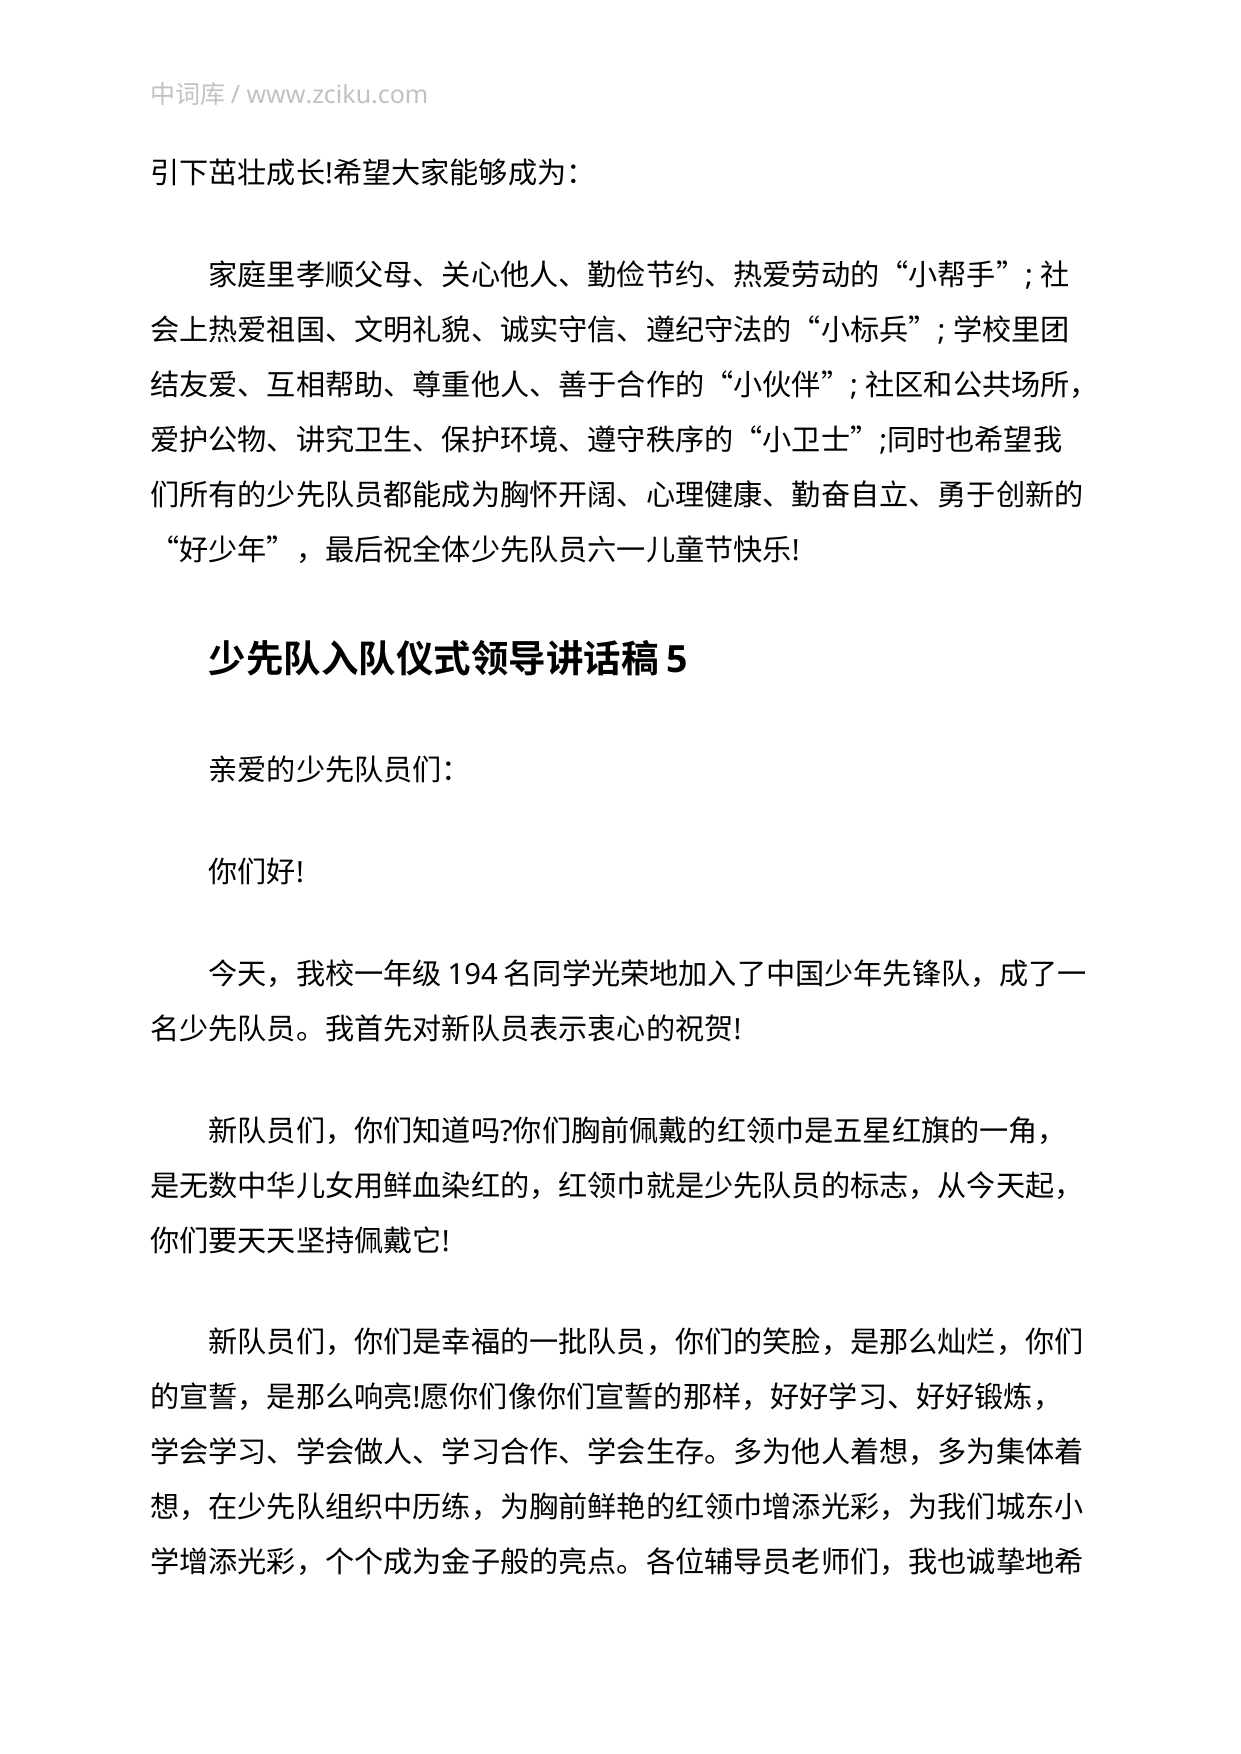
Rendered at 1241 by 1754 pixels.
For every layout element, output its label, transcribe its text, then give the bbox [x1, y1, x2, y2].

text 家庭里孝顺父母、关心他人、勤俭节约、热爱劳动的“小帮手”; 社会上热爱祖国、文明礼貌、诚实守信、遵纪守法的“小标兵”; 学校里团结友爱、互相帮助、尊重他人、善于合作的“小伙伴”; 社区和公共场所，爱护公物、讲究卫生、保护环境、遵守秩序的“小卫士”;同时也希望我们所有的少先队员都能成为胸怀开阔、心理健康、勤奋自立、勇于创新的“好少年”，最后祝全体少先队员六一儿童节快乐! [150, 252, 1090, 569]
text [150, 1319, 1090, 1581]
text 少先队入队仪式领导讲话稿5 [150, 629, 1090, 683]
text 今天，我校一年级194名同学光荣地加入了中国少年先锋队，成了一名少先队员。我首先对新队员表示衷心的祝贺! [150, 950, 1090, 1048]
text 新队员们，你们知道吗?你们胸前佩戴的红领巾是五星红旗的一角，是无数中华儿女用鲜血染红的，红领巾就是少先队员的标志，从今天起，你们要天天坚持佩戴它! [150, 1107, 1090, 1259]
text 你们好! [150, 848, 1090, 891]
text 亲爱的少先队员们： [150, 746, 1090, 789]
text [150, 150, 1090, 192]
